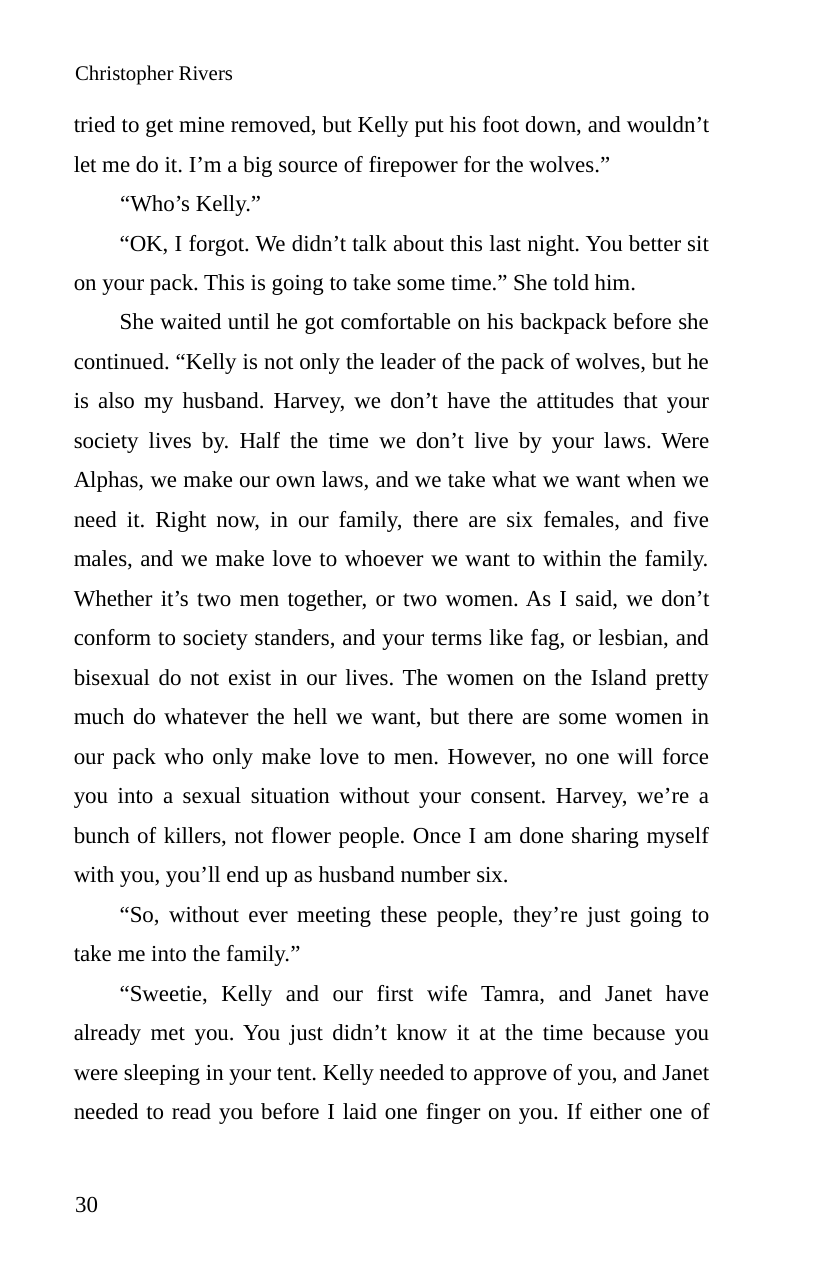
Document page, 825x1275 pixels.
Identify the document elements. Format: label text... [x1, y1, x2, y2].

text “Who’s Kelly.” [120, 190, 710, 216]
text “So, without ever meeting these people, they’re just going to take me into the family.” [73, 901, 710, 967]
text “OK, I forgot. We didn’t talk about this last night. You better sit on your pack. This is going to take some time.” She told him. [73, 229, 710, 295]
text She waited until he got comfortable on his backpack before she continued. “Kelly is not only the leader of the pack of wolves, but he is also my husband. Harvey, we don’t have the attitudes that your society lives by. Half the time we don’t live by your laws. Were Alphas, we make our own laws, and we take what we want when we need it. Right now, in our family, there are six females, and five males, and we make love to whoever we want to within the family. Whether it’s two men together, or two women. As I said, we don’t conform to society standers, and your terms like fag, or lesbian, and bisexual do not exist in our lives. The women on the Island pretty much do whatever the hell we want, but there are some women in our pack who only make love to men. However, no one will force you into a sexual situation without your consent. Harvey, we’re a bunch of killers, not flower people. Once I am done sharing myself with you, you’ll end up as husband number six. [73, 308, 710, 888]
